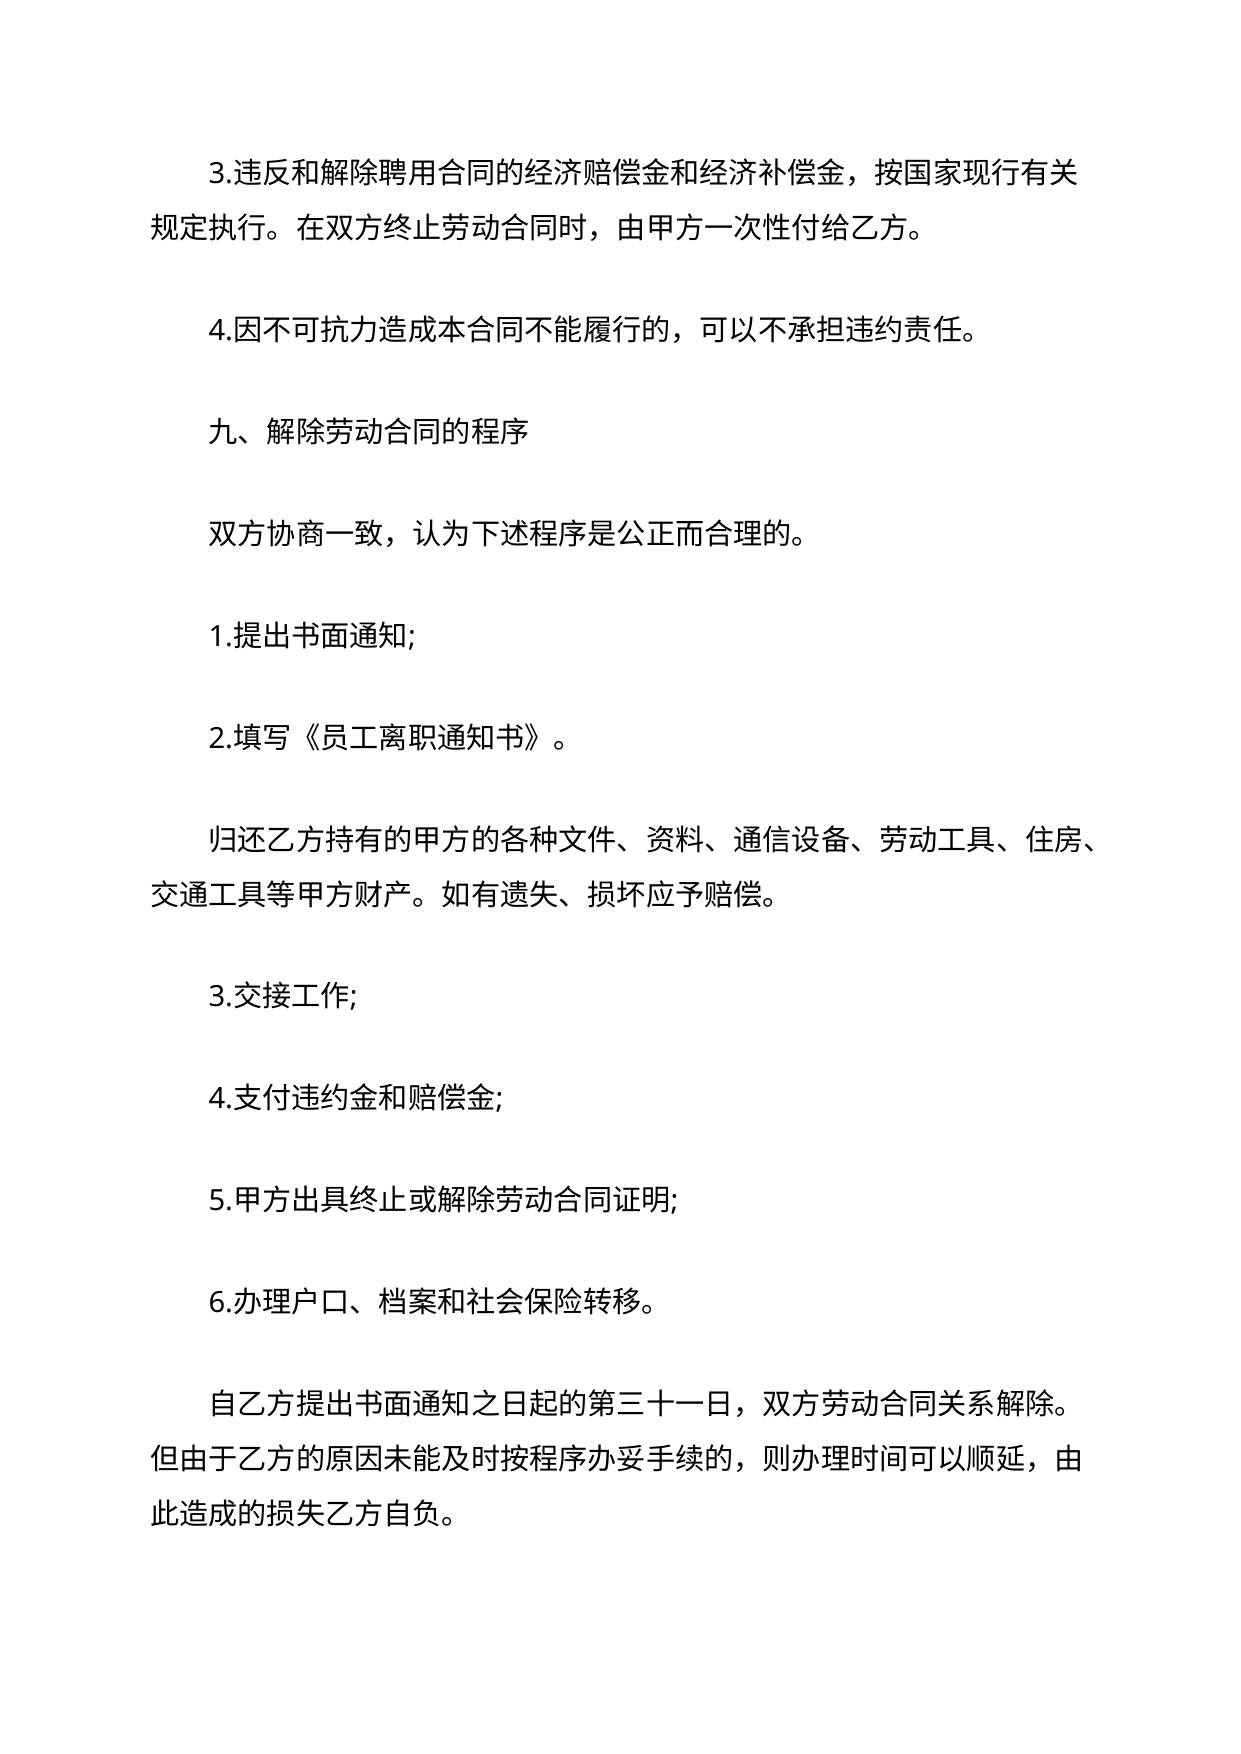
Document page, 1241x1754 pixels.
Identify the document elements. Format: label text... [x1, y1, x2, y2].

text 4.支付违约金和赔偿金; [150, 1075, 1090, 1117]
text 3.违反和解除聘用合同的经济赔偿金和经济补偿金，按国家现行有关规定执行。在双方终止劳动合同时，由甲方一次性付给乙方。 [150, 150, 1090, 247]
text 归还乙方持有的甲方的各种文件、资料、通信设备、劳动工具、住房、交通工具等甲方财产。如有遗失、损坏应予赔偿。 [150, 816, 1090, 913]
text 双方协商一致，认为下述程序是公正而合理的。 [150, 511, 1090, 553]
text 4.因不可抗力造成本合同不能履行的，可以不承担违约责任。 [150, 307, 1090, 349]
text 6.办理户口、档案和社会保险转移。 [150, 1279, 1090, 1321]
text 3.交接工作; [150, 973, 1090, 1015]
text 5.甲方出具终止或解除劳动合同证明; [150, 1177, 1090, 1219]
text 2.填写《员工离职通知书》。 [150, 714, 1090, 757]
text 自乙方提出书面通知之日起的第三十一日，双方劳动合同关系解除。但由于乙方的原因未能及时按程序办妥手续的，则办理时间可以顺延，由此造成的损失乙方自负。 [150, 1381, 1090, 1533]
text 九、解除劳动合同的程序 [150, 409, 1090, 451]
text 1.提出书面通知; [150, 612, 1090, 655]
